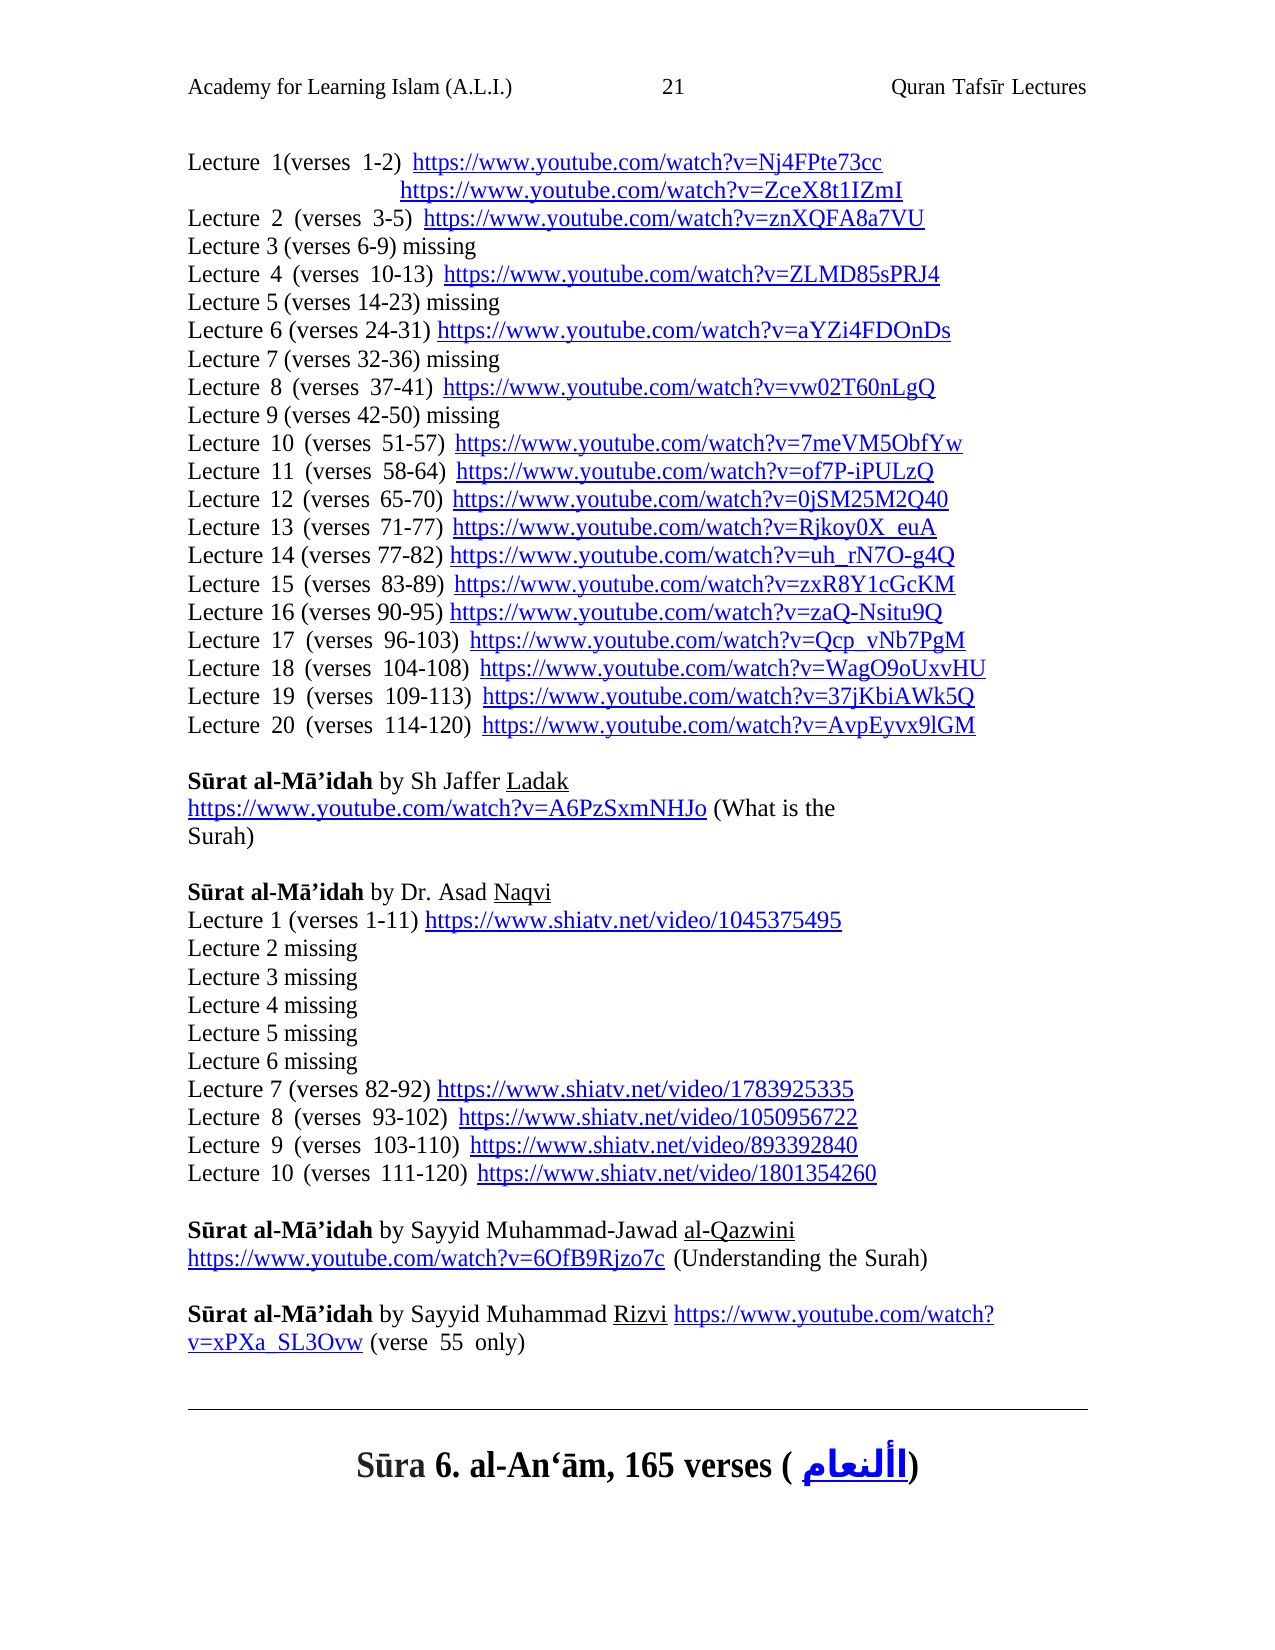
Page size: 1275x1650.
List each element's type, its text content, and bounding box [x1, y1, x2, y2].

text Lecture 2 missing [187, 934, 1100, 962]
text Lecture 16 (verses 90-95) https://www.youtube.com/watch?v=zaQ-Nsitu9Q [187, 598, 1100, 626]
text Lecture 13 (verses 71-77) https://www.youtube.com/watch?v=Rjkoy0X_euA [187, 513, 1100, 541]
text Lecture 8 (verses 37-41) https://www.youtube.com/watch?v=vw02T60nLgQ [187, 373, 1100, 401]
text Lecture 5 (verses 14-23) missing [187, 288, 1100, 316]
text Lecture 1(verses 1-2) https://www.youtube.com/watch?v=Nj4FPte73cc [187, 147, 1100, 176]
subtitle Sūra 6. al-An‘ām, 165 verses ( األنعام) [177, 1443, 1098, 1486]
text Lecture 17 (verses 96-103) https://www.youtube.com/watch?v=Qcp_vNb7PgM [187, 626, 1100, 654]
text Lecture 20 (verses 114-120) https://www.youtube.com/watch?v=AvpEyvx9lGM [187, 710, 1100, 739]
text https://www.youtube.com/watch?v=ZceX8t1IZmI Lecture 2 (verses 3-5) https://www.youtube.com/watch?v=znXQFA8a7VU [187, 176, 951, 232]
text Lecture 3 (verses 6-9) missing [187, 232, 1100, 260]
text Lecture 4 (verses 10-13) https://www.youtube.com/watch?v=ZLMD85sPRJ4 [187, 260, 1100, 288]
text Lecture 14 (verses 77-82) https://www.youtube.com/watch?v=uh_rN7O-g4Q [187, 541, 1100, 569]
text Lecture 6 (verses 24-31) https://www.youtube.com/watch?v=aYZi4FDOnDs [187, 316, 1100, 344]
text Sūrat al-Mā’idah by Sayyid Muhammad Rizvi https://www.youtube.com/watch?v=xPXa_SL3Ovw (verse 55 only) [187, 1300, 1076, 1355]
text Lecture 1 (verses 1-11) https://www.shiatv.net/video/1045375495 [187, 906, 1100, 934]
text Lecture 9 (verses 42-50) missing [187, 401, 1100, 429]
text Sūrat al-Mā’idah by Sayyid Muhammad-Jawad al-Qazwini https://www.youtube.com/watch?v=6OfB9Rjzo7c (Understanding the Surah) [187, 1216, 1076, 1272]
text Lecture 11 (verses 58-64) https://www.youtube.com/watch?v=of7P-iPULzQ [187, 457, 1100, 485]
text Lecture 5 missing [187, 1019, 1100, 1047]
text Lecture 12 (verses 65-70) https://www.youtube.com/watch?v=0jSM25M2Q40 [187, 485, 1100, 513]
text Lecture 19 (verses 109-113) https://www.youtube.com/watch?v=37jKbiAWk5Q [187, 682, 1100, 710]
text Lecture 15 (verses 83-89) https://www.youtube.com/watch?v=zxR8Y1cGcKM [187, 569, 1100, 598]
text Lecture 7 (verses 32-36) missing [187, 344, 1100, 373]
text Lecture 3 missing [187, 962, 1100, 991]
text Lecture 9 (verses 103-110) https://www.shiatv.net/video/893392840 [187, 1131, 1100, 1159]
text Lecture 8 (verses 93-102) https://www.shiatv.net/video/1050956722 [187, 1103, 1100, 1131]
text Lecture 10 (verses 51-57) https://www.youtube.com/watch?v=7meVM5ObfYw [187, 429, 1100, 457]
text Lecture 10 (verses 111-120) https://www.shiatv.net/video/1801354260 [187, 1159, 1100, 1188]
text Lecture 18 (verses 104-108) https://www.youtube.com/watch?v=WagO9oUxvHU [187, 654, 1100, 682]
text Sūrat al-Mā’idah by Sh Jaffer Ladak https://www.youtube.com/watch?v=A6PzSxmNHJo (What is the Surah) [187, 767, 905, 850]
text Lecture 4 missing [187, 991, 1100, 1019]
text Lecture 6 missing [187, 1047, 1100, 1075]
text Lecture 7 (verses 82-92) https://www.shiatv.net/video/1783925335 [187, 1075, 1100, 1103]
text Sūrat al-Mā’idah by Dr. Asad Naqvi [187, 878, 1100, 906]
